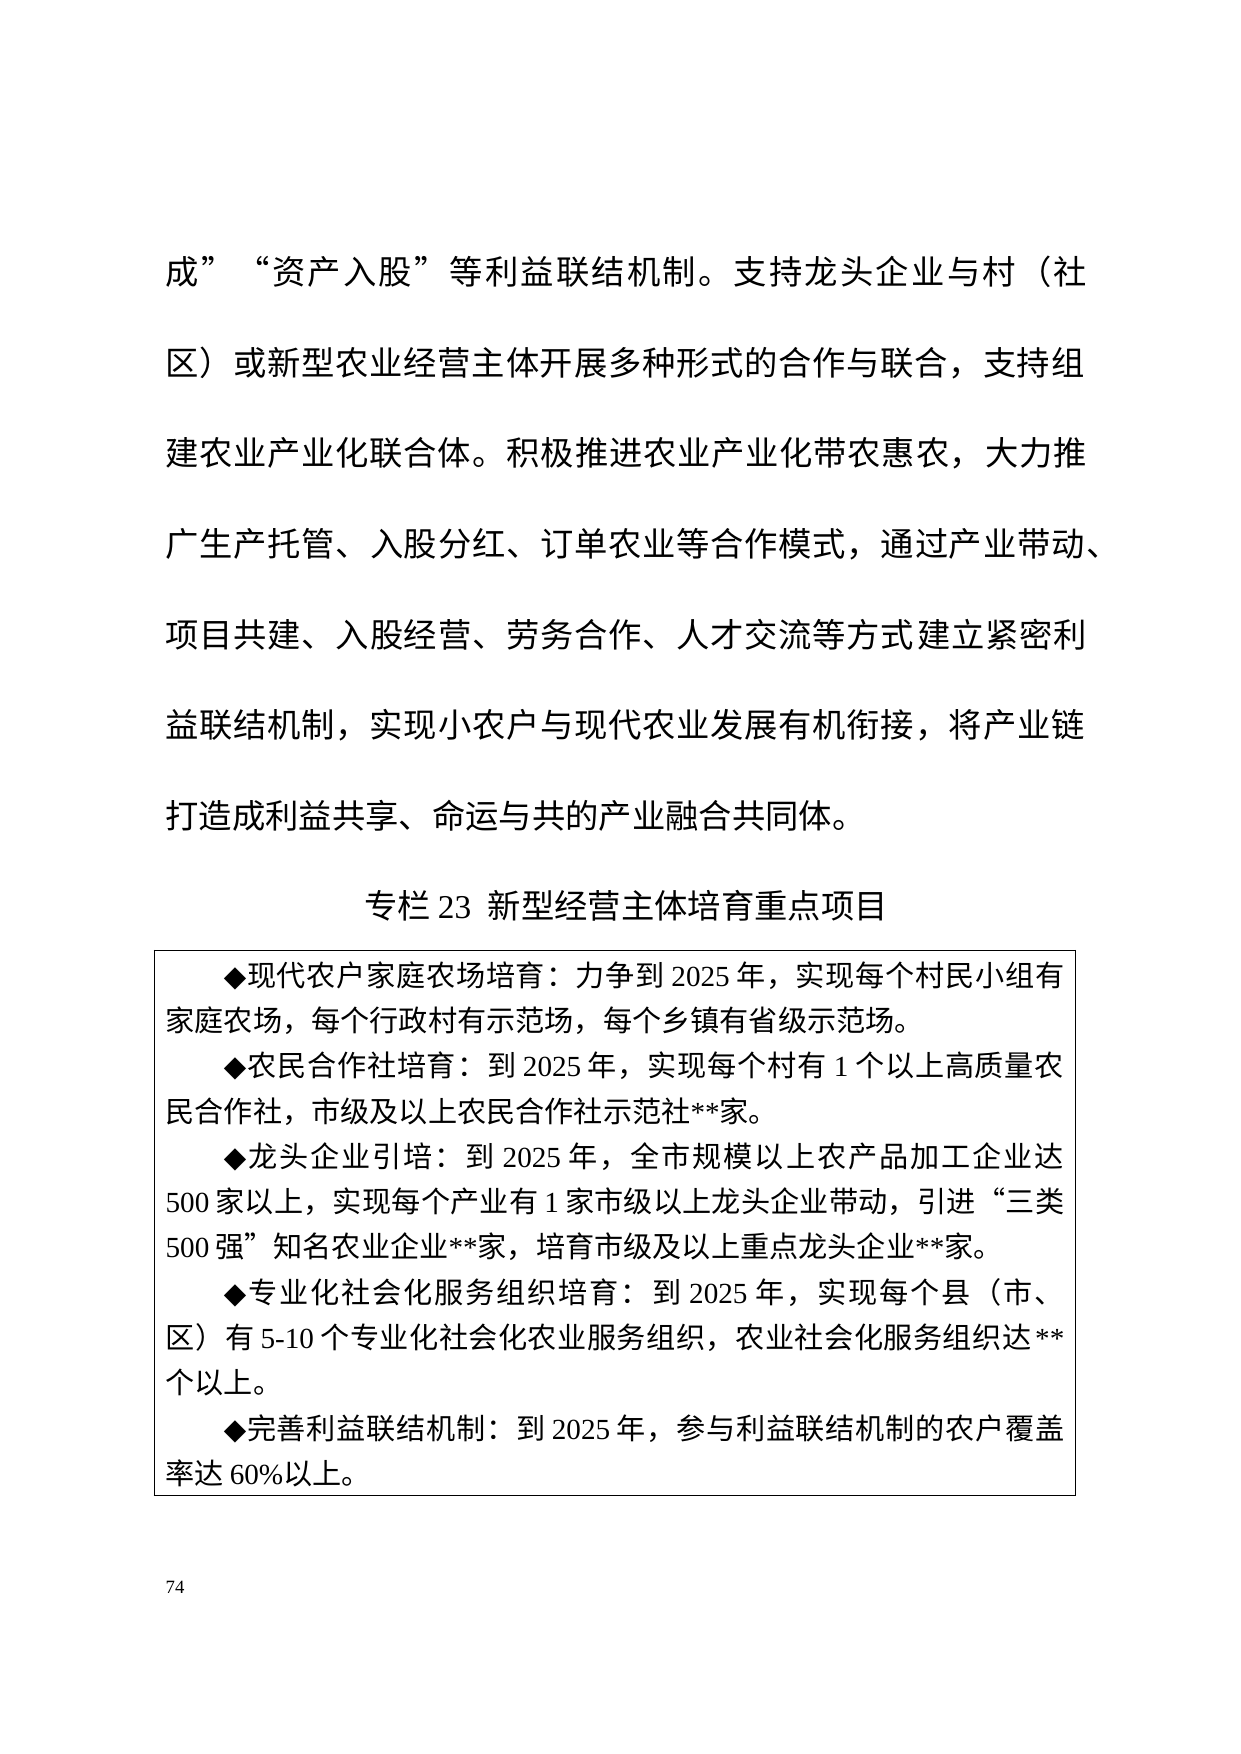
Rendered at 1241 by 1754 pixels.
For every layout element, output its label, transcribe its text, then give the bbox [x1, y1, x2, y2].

text 专栏23 新型经营主体培育重点项目 [165, 859, 1087, 950]
table_header ◆现代农户家庭农场培育：力争到2025年，实现每个村民小组有家庭农场，每个行政村有示范场，每个乡镇有省级示范场。 ◆农民合作社培育：到2025年，实现每个村有1个以上高质量农民合作社，市级及以上农民合作社示范社**家。 ◆龙头企业引培：到2025年，全市规模以上农产品加工企业达500家以上，实现每个产业有1家市级以上龙头企业带动，引进“三类500强”知名农业企业**家，培育市级及以上重点龙头企业**家。 ◆专业化社会化服务组织培育：到2025年，实现每个县（市、区）有5-10个专业化社会化农业服务组织，农业社会化服务组织达**个以上。 ◆完善利益联结机制：到2025年，参与利益联结机制的农户覆盖率达60%以上。 [155, 951, 1075, 1494]
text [165, 225, 1087, 859]
